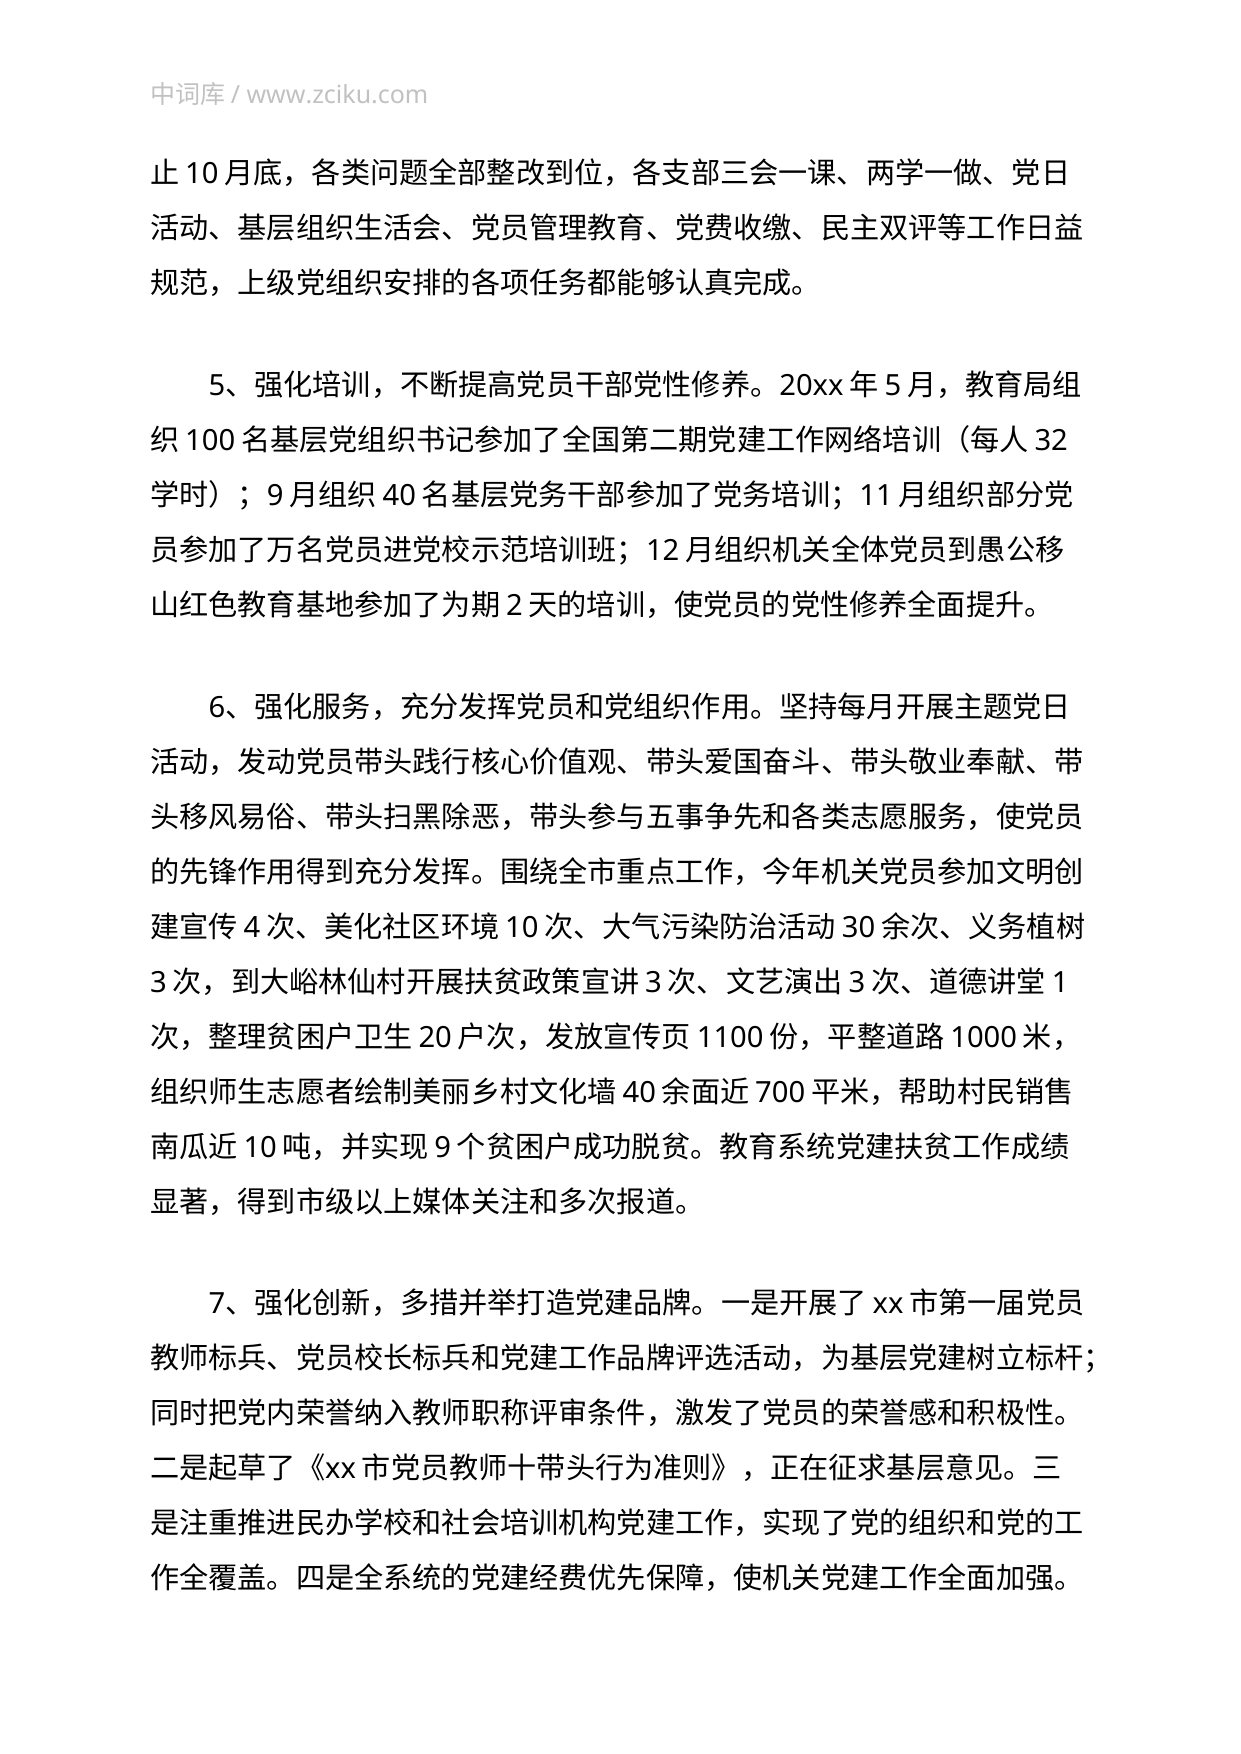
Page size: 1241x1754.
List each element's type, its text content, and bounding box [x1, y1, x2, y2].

text 5、强化培训，不断提高党员干部党性修养。20xx年5月，教育局组织100名基层党组织书记参加了全国第二期党建工作网络培训（每人32学时）；9月组织40名基层党务干部参加了党务培训；11月组织部分党员参加了万名党员进党校示范培训班；12月组织机关全体党员到愚公移山红色教育基地参加了为期2天的培训，使党员的党性修养全面提升。 [150, 362, 1090, 624]
text 6、强化服务，充分发挥党员和党组织作用。坚持每月开展主题党日活动，发动党员带头践行核心价值观、带头爱国奋斗、带头敬业奉献、带头移风易俗、带头扫黑除恶，带头参与五事争先和各类志愿服务，使党员的先锋作用得到充分发挥。围绕全市重点工作，今年机关党员参加文明创建宣传4次、美化社区环境10次、大气污染防治活动30余次、义务植树3次，到大峪林仙村开展扶贫政策宣讲3次、文艺演出3次、道德讲堂1次，整理贫困户卫生20户次，发放宣传页1100份，平整道路1000米，组织师生志愿者绘制美丽乡村文化墙40余面近700平米，帮助村民销售南瓜近10吨，并实现9个贫困户成功脱贫。教育系统党建扶贫工作成绩显著，得到市级以上媒体关注和多次报道。 [150, 684, 1090, 1221]
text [150, 150, 1090, 302]
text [150, 1280, 1090, 1597]
